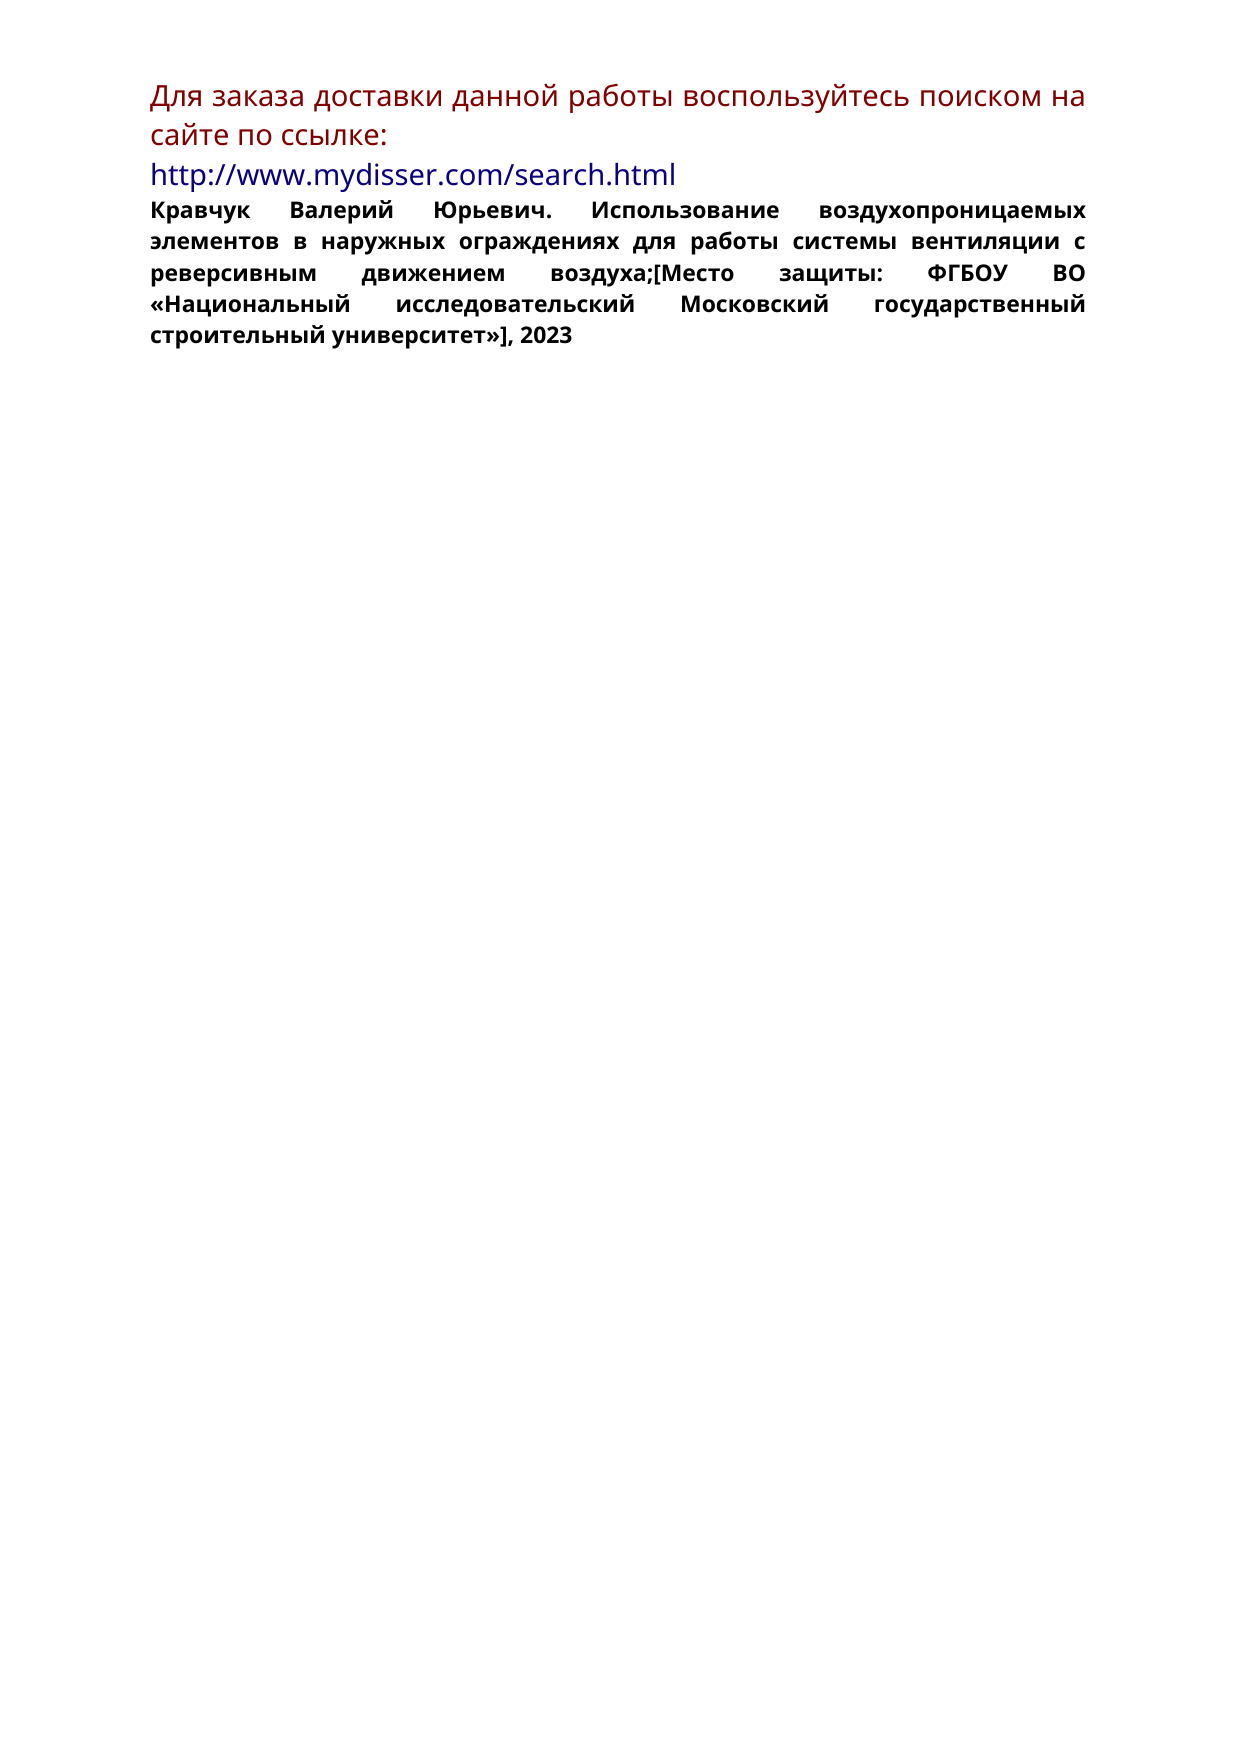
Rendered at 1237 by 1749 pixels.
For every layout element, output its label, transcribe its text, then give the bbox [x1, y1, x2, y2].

text Кравчук Валерий Юрьевич. Использование воздухопроницаемых элементов в наружных ограждениях для работы системы вентиляции с реверсивным движением воздуха;[Место защиты: ФГБОУ ВО «Национальный исследовательский Московский государственный строительный университет»], 2023 [150, 194, 1086, 350]
